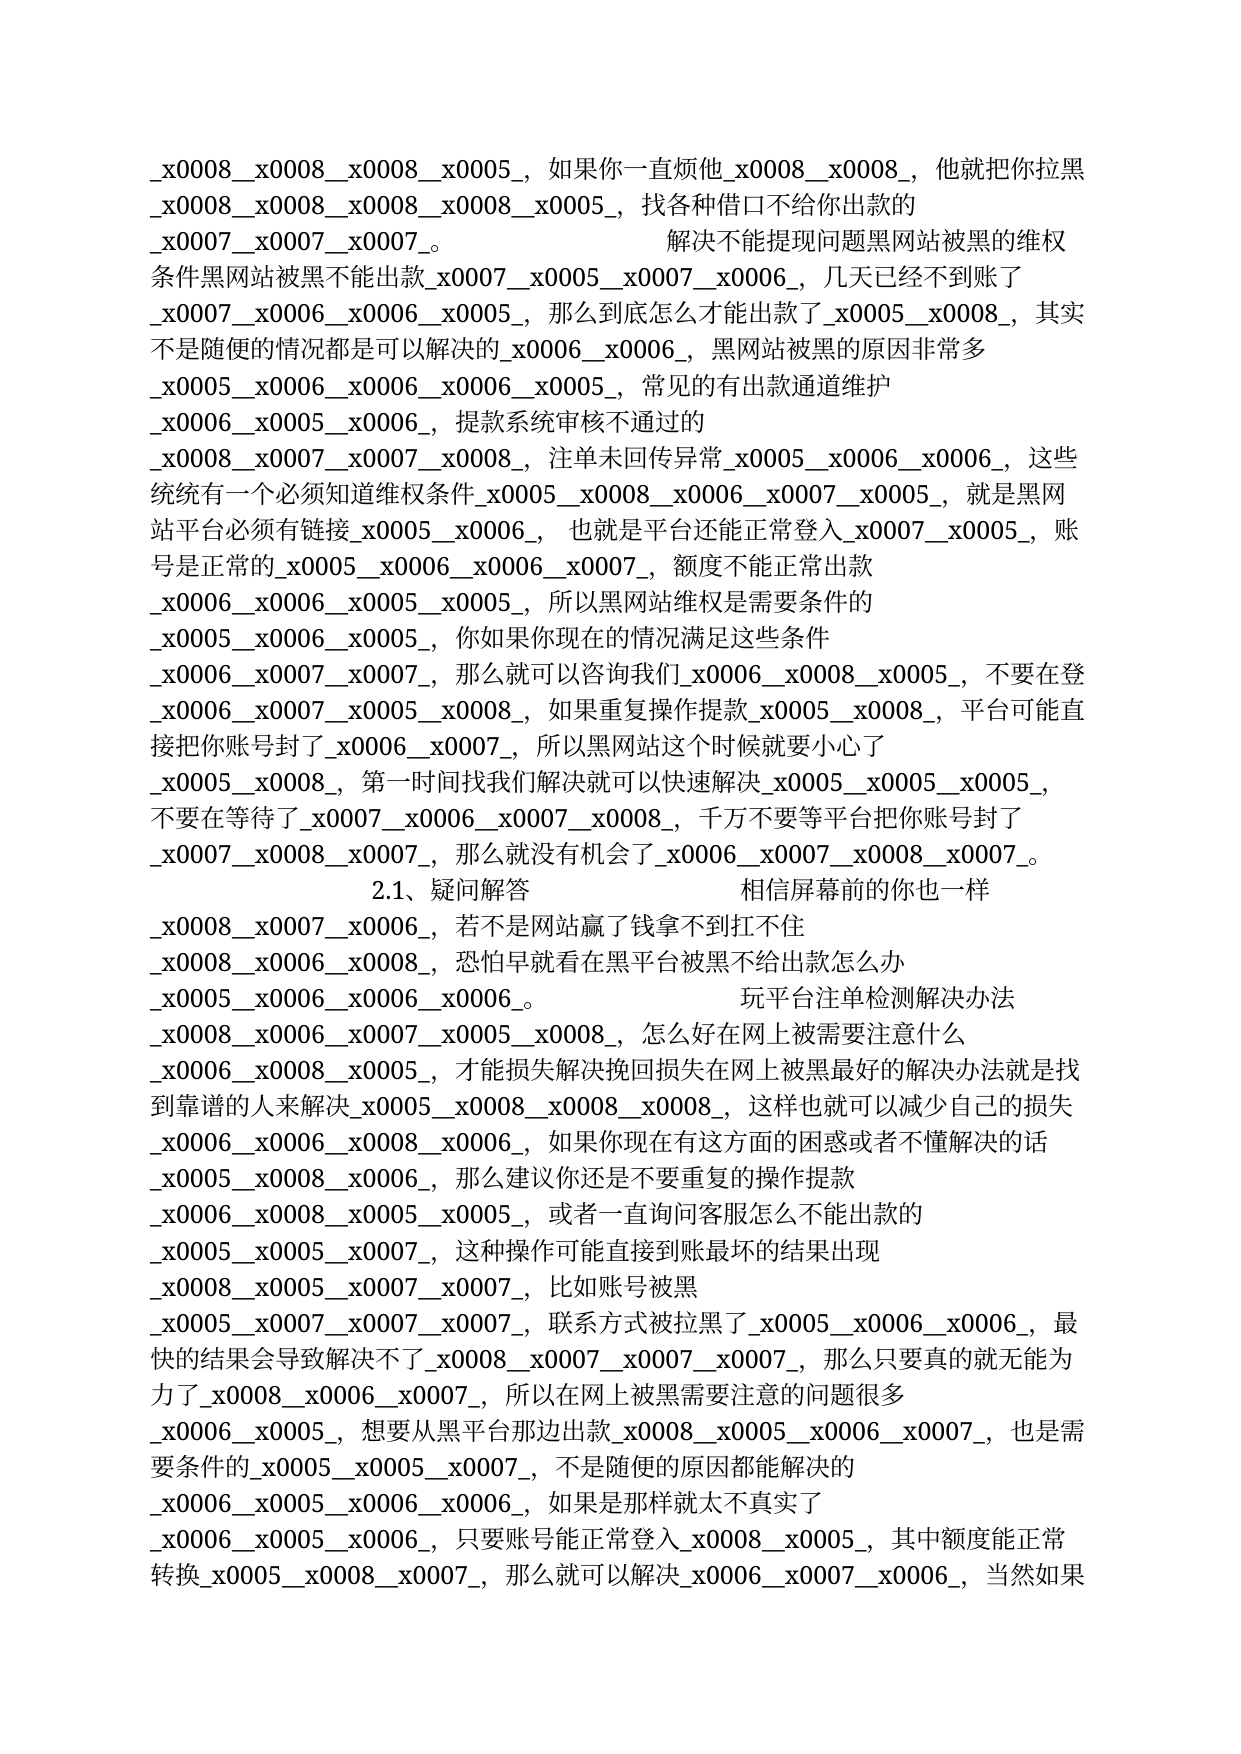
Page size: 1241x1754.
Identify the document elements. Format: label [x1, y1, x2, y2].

text [150, 150, 1090, 1592]
